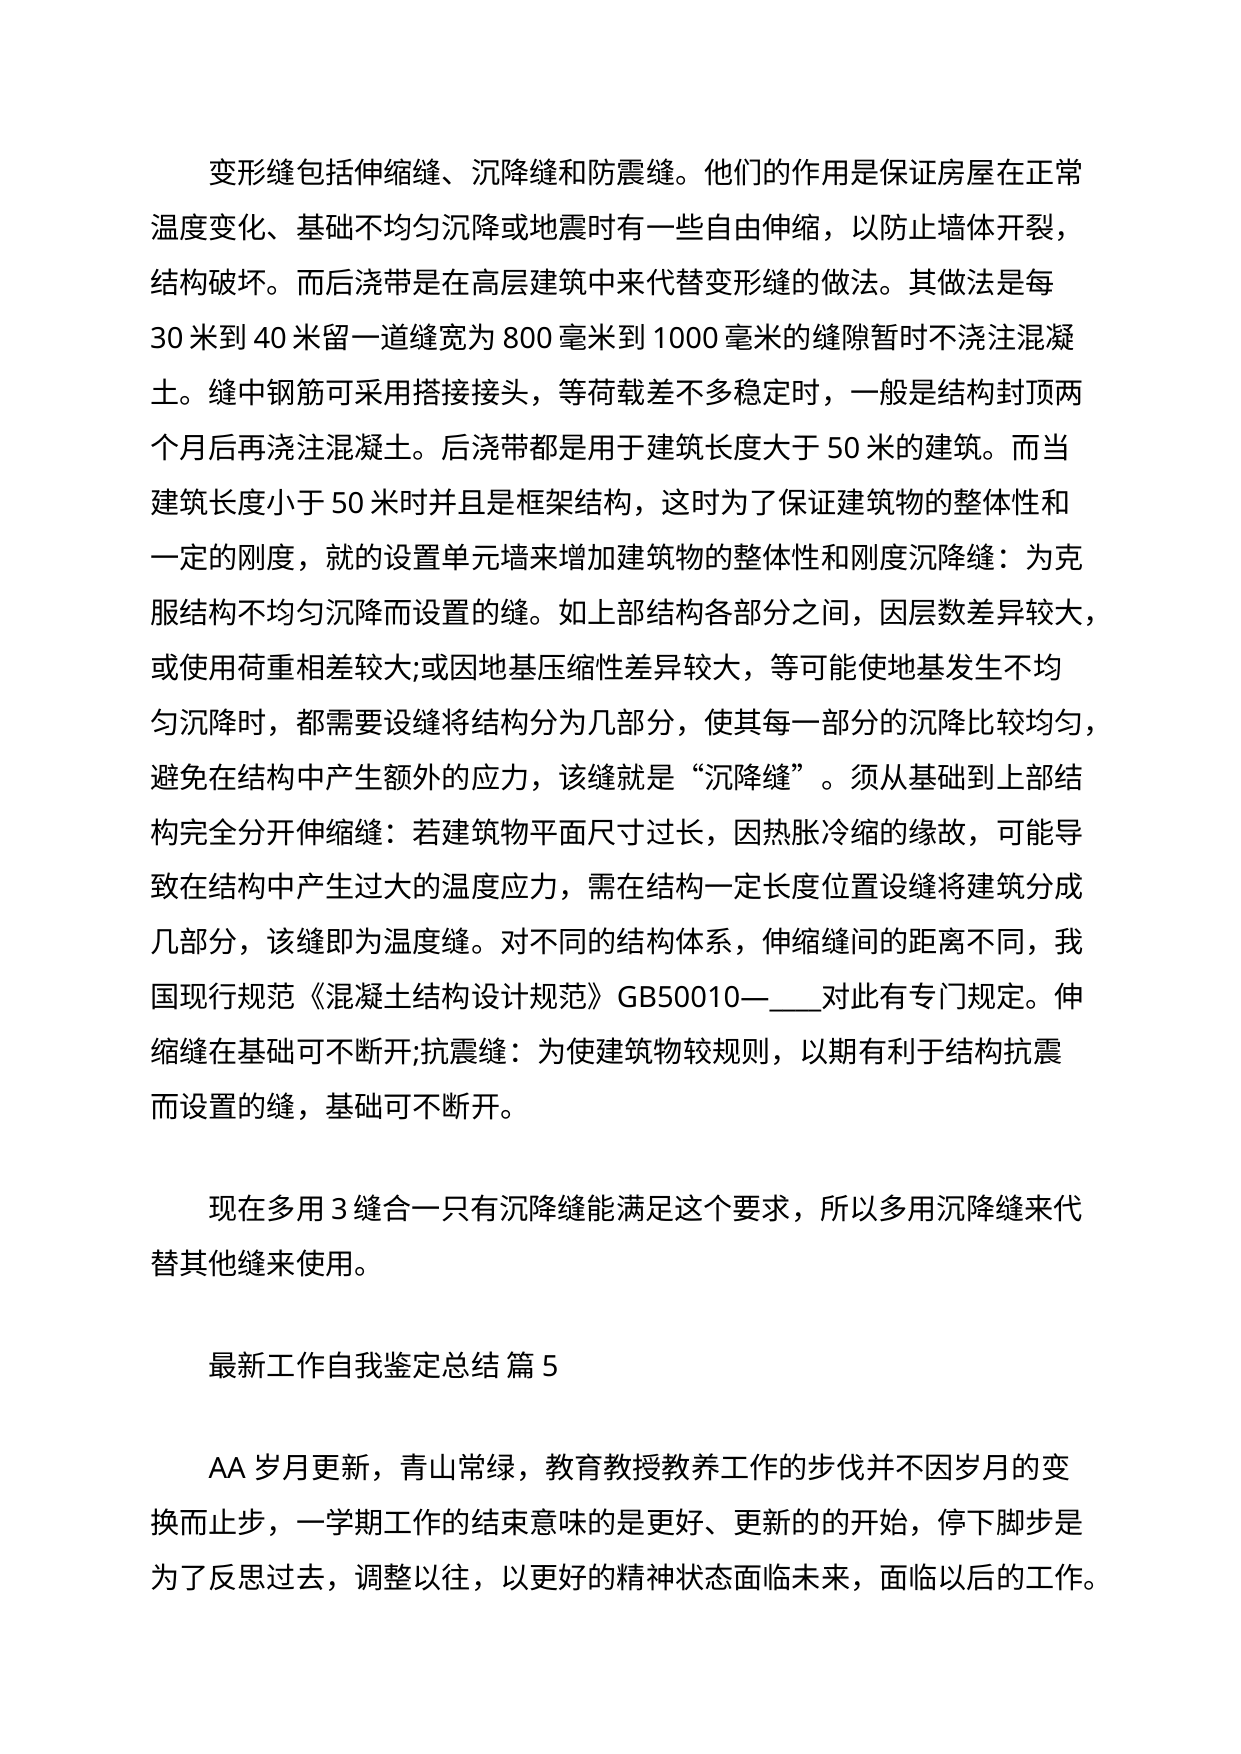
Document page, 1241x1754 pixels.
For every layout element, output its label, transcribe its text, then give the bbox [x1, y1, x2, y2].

text 最新工作自我鉴定总结 篇5 [150, 1342, 1090, 1385]
text 现在多用3缝合一只有沉降缝能满足这个要求，所以多用沉降缝来代替其他缝来使用。 [150, 1186, 1090, 1283]
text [150, 1444, 1090, 1597]
text 变形缝包括伸缩缝、沉降缝和防震缝。他们的作用是保证房屋在正常温度变化、基础不均匀沉降或地震时有一些自由伸缩，以防止墙体开裂，结构破坏。而后浇带是在高层建筑中来代替变形缝的做法。其做法是每30米到40米留一道缝宽为800毫米到1000毫米的缝隙暂时不浇注混凝土。缝中钢筋可采用搭接接头，等荷载差不多稳定时，一般是结构封顶两个月后再浇注混凝土。后浇带都是用于建筑长度大于50米的建筑。而当建筑长度小于50米时并且是框架结构，这时为了保证建筑物的整体性和一定的刚度，就的设置单元墙来增加建筑物的整体性和刚度沉降缝：为克服结构不均匀沉降而设置的缝。如上部结构各部分之间，因层数差异较大，或使用荷重相差较大;或因地基压缩性差异较大，等可能使地基发生不均匀沉降时，都需要设缝将结构分为几部分，使其每一部分的沉降比较均匀，避免在结构中产生额外的应力，该缝就是“沉降缝”。须从基础到上部结构完全分开伸缩缝：若建筑物平面尺寸过长，因热胀冷缩的缘故，可能导致在结构中产生过大的温度应力，需在结构一定长度位置设缝将建筑分成几部分，该缝即为温度缝。对不同的结构体系，伸缩缝间的距离不同，我国现行规范《混凝土结构设计规范》GB50010—____对此有专门规定。伸缩缝在基础可不断开;抗震缝：为使建筑物较规则，以期有利于结构抗震而设置的缝，基础可不断开。 [150, 150, 1090, 1126]
